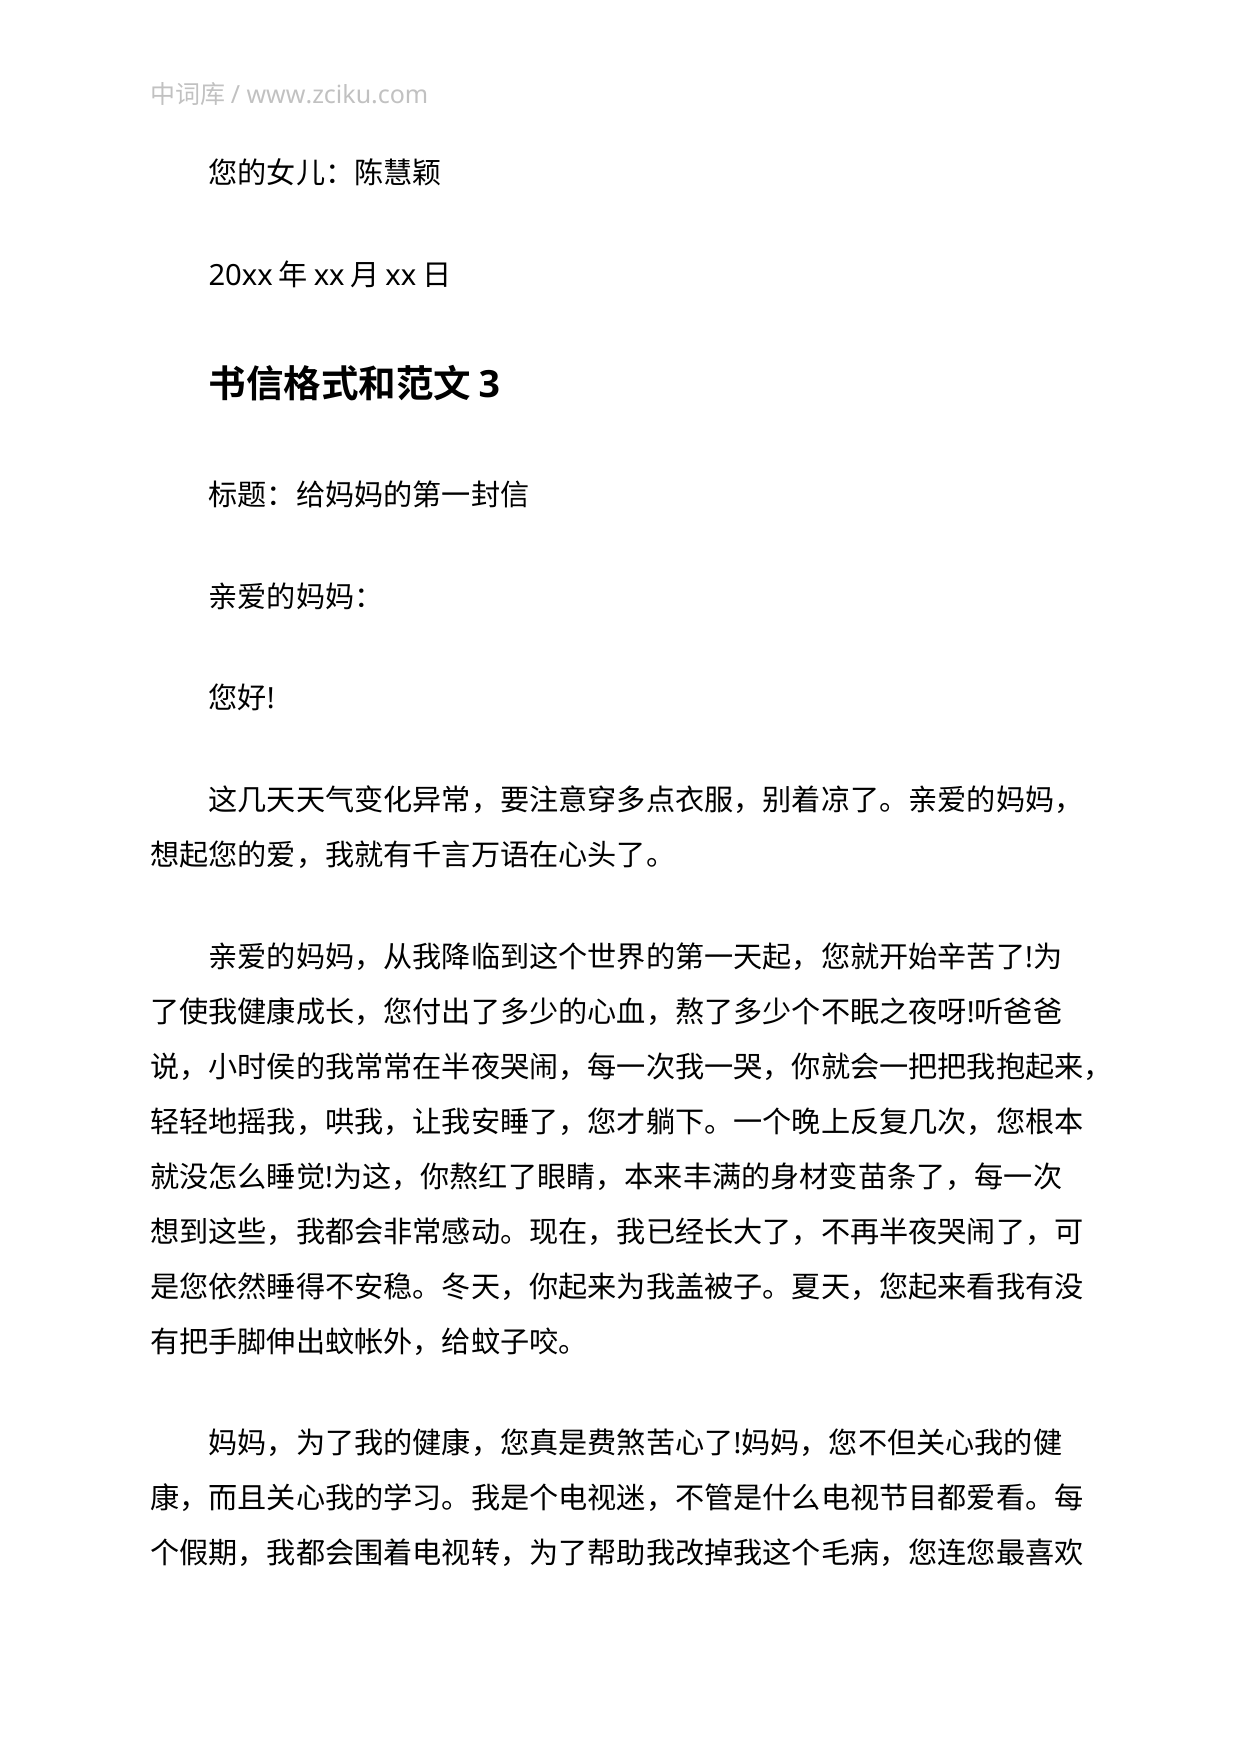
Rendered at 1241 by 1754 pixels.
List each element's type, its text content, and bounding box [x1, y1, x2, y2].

text 亲爱的妈妈： [150, 573, 1090, 615]
text 亲爱的妈妈，从我降临到这个世界的第一天起，您就开始辛苦了!为了使我健康成长，您付出了多少的心血，熬了多少个不眠之夜呀!听爸爸说，小时侯的我常常在半夜哭闹，每一次我一哭，你就会一把把我抱起来，轻轻地摇我，哄我，让我安睡了，您才躺下。一个晚上反复几次，您根本就没怎么睡觉!为这，你熬红了眼睛，本来丰满的身材变苗条了，每一次想到这些，我都会非常感动。现在，我已经长大了，不再半夜哭闹了，可是您依然睡得不安稳。冬天，你起来为我盖被子。夏天，您起来看我有没有把手脚伸出蚊帐外，给蚊子咬。 [150, 933, 1090, 1360]
text 20xx年xx月xx日 [150, 252, 1090, 294]
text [150, 1420, 1090, 1572]
text 您好! [150, 675, 1090, 717]
text 标题：给妈妈的第一封信 [150, 471, 1090, 514]
text 书信格式和范文3 [150, 354, 1090, 408]
text 这几天天气变化异常，要注意穿多点衣服，别着凉了。亲爱的妈妈，想起您的爱，我就有千言万语在心头了。 [150, 777, 1090, 874]
text 您的女儿：陈慧颖 [150, 150, 1090, 192]
